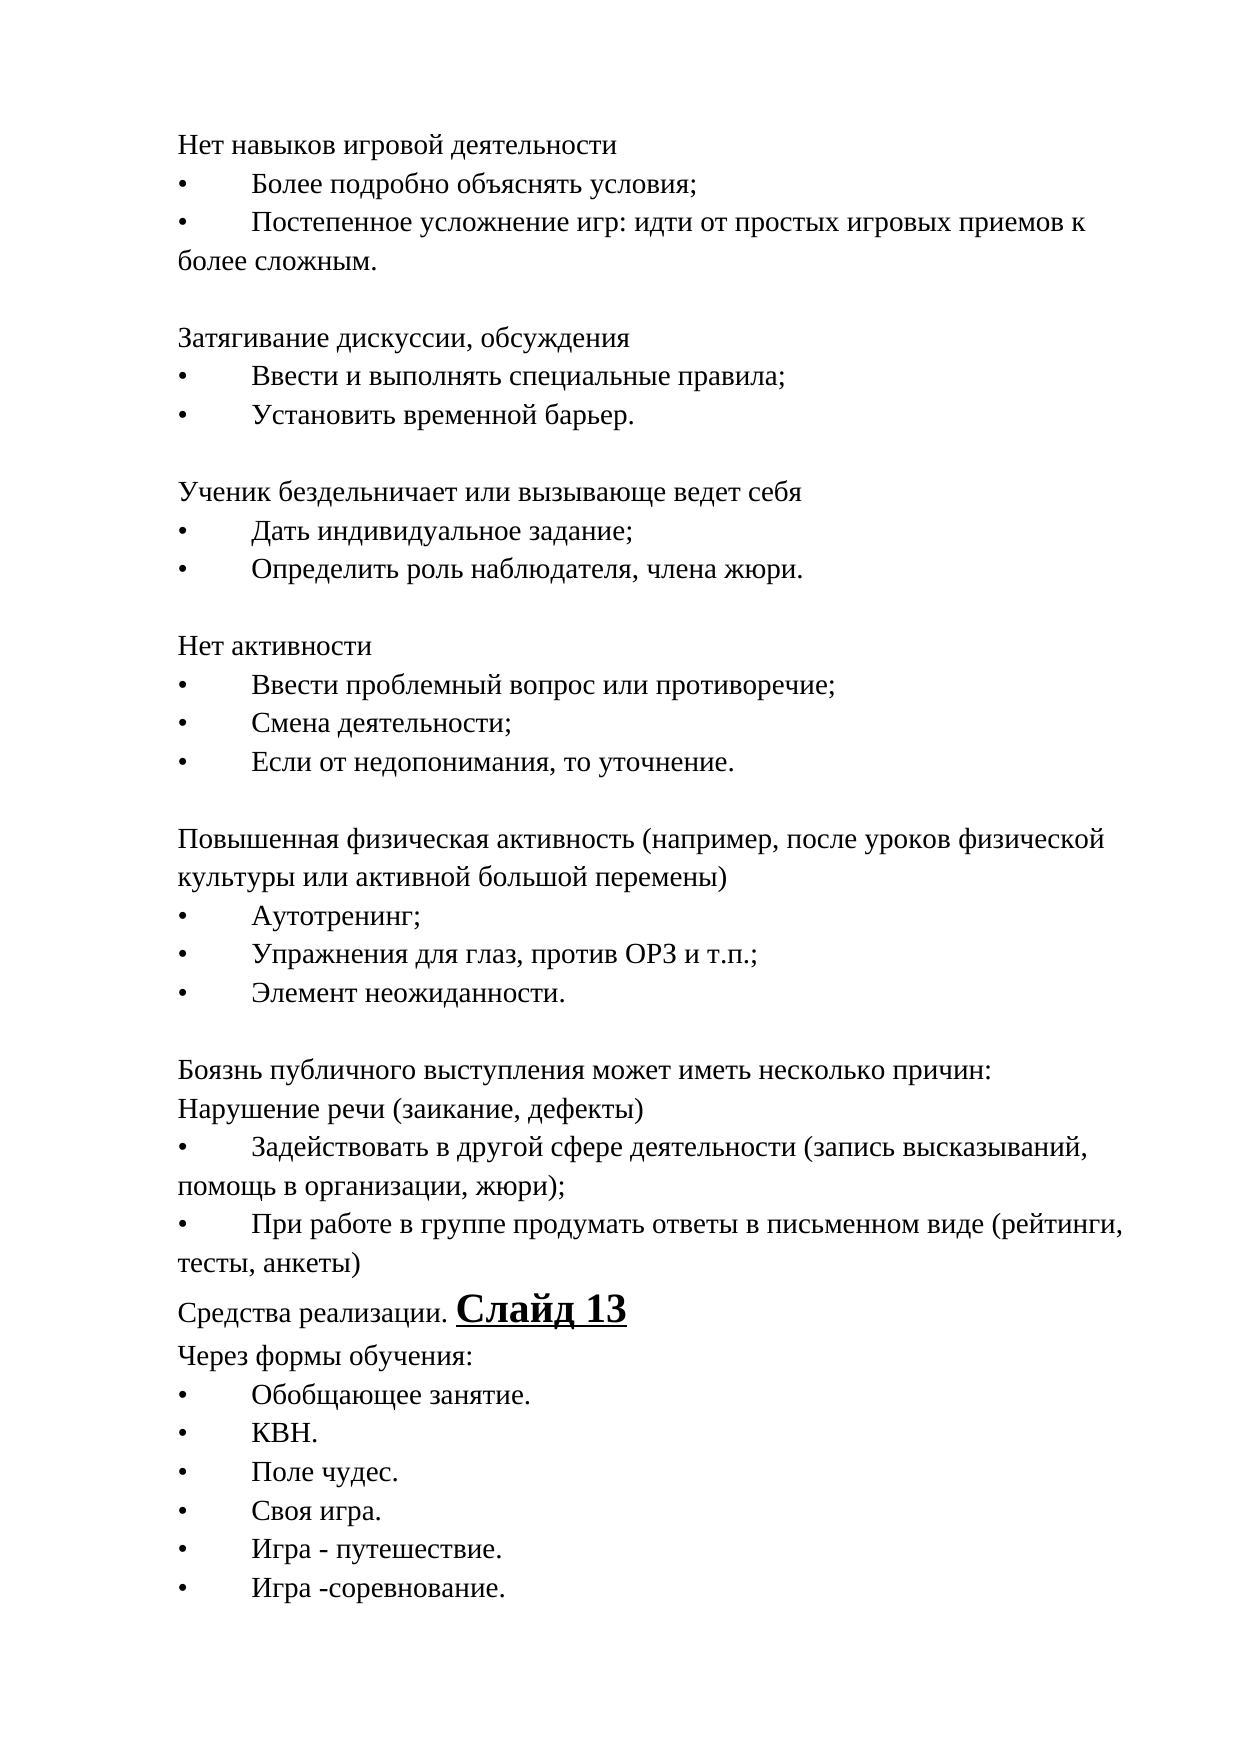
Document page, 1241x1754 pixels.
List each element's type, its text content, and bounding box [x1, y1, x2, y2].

text • Более подробно объяснять условия; [177, 166, 1152, 199]
text Нет активности [177, 628, 1152, 662]
text Средства реализации. Слайд 13 [177, 1283, 1152, 1331]
text • Если от недопонимания, то уточнение. [177, 744, 1152, 777]
text Боязнь публичного выступления может иметь несколько причин: [177, 1052, 1152, 1086]
text • Задействовать в другой сфере деятельности (запись высказываний, помощь в организации, жюри); [177, 1129, 1152, 1201]
text • Аутотренинг; [177, 898, 1152, 932]
text Повышенная физическая активность (например, после уроков физической культуры или активной большой перемены) [177, 821, 1152, 893]
text • При работе в группе продумать ответы в письменном виде (рейтинги, тесты, анкеты) [177, 1206, 1152, 1278]
text • КВН. [177, 1416, 1152, 1449]
text Затягивание дискуссии, обсуждения [177, 320, 1152, 353]
text • Игра -соревнование. [177, 1570, 1152, 1603]
text • Обобщающее занятие. [177, 1377, 1152, 1411]
text Нарушение речи (заикание, дефекты) [177, 1091, 1152, 1124]
text • Упражнения для глаз, против ОРЗ и т.п.; [177, 937, 1152, 970]
text Через формы обучения: [177, 1338, 1152, 1372]
text • Элемент неожиданности. [177, 975, 1152, 1009]
text • Игра - путешествие. [177, 1531, 1152, 1565]
text Нет навыков игровой деятельности [177, 127, 1152, 161]
text • Ввести и выполнять специальные правила; [177, 358, 1152, 392]
text • Дать индивидуальное задание; [177, 513, 1152, 546]
text • Постепенное усложнение игр: идти от простых игровых приемов к более сложным. [177, 204, 1152, 276]
text • Смена деятельности; [177, 705, 1152, 739]
text • Определить роль наблюдателя, члена жюри. [177, 551, 1152, 585]
text • Своя игра. [177, 1493, 1152, 1526]
text Ученик бездельничает или вызывающе ведет себя [177, 474, 1152, 508]
text • Поле чудес. [177, 1454, 1152, 1488]
text • Ввести проблемный вопрос или противоречие; [177, 667, 1152, 700]
text • Установить временной барьер. [177, 397, 1152, 431]
